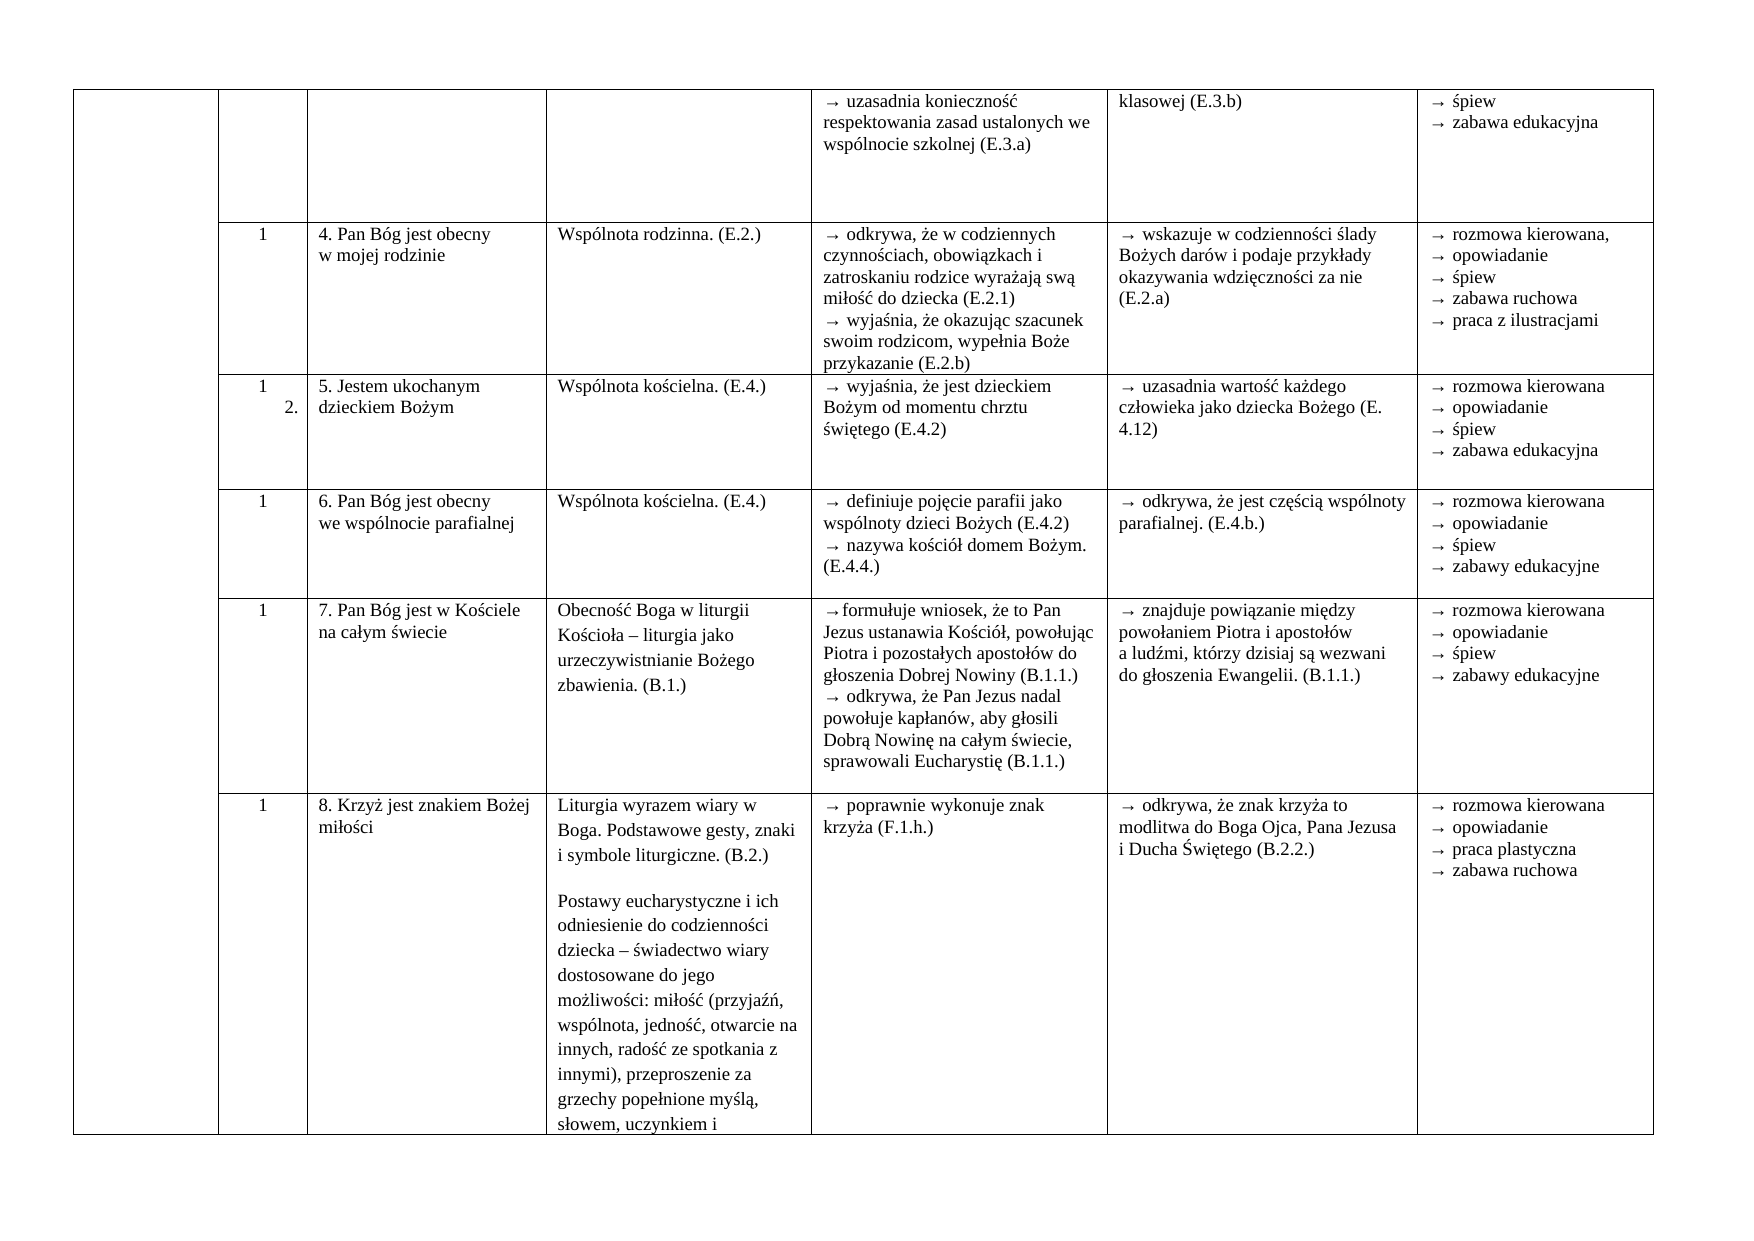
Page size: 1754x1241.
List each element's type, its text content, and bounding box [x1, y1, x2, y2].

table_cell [812, 794, 1107, 1134]
table_cell 1 [219, 90, 307, 222]
table_cell → rozmowa kierowana → opowiadanie → śpiew → zabawa edukacyjna [1418, 375, 1653, 489]
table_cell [1418, 794, 1653, 1134]
table_cell → rozmowa kierowana → opowiadanie → śpiew → zabawy edukacyjne [1418, 599, 1653, 793]
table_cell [547, 794, 811, 1134]
table_cell 1 [219, 375, 307, 489]
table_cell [1108, 794, 1417, 1134]
table_cell → wyjaśnia, że jest dzieckiem Bożym od momentu chrztu świętego (E.4.2) [812, 375, 1107, 489]
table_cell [812, 90, 1107, 222]
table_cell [1418, 90, 1653, 222]
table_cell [308, 90, 546, 222]
table_cell Obecność Boga w liturgii Kościoła – liturgia jako urzeczywistnianie Bożego zbawienia. (B.1.) [547, 599, 811, 793]
table_cell 5. Jestem ukochanym dzieckiem Bożym [308, 375, 546, 489]
table_cell → wskazuje w codzienności ślady Bożych darów i podaje przykłady okazywania wdzięczności za nie (E.2.a) [1108, 223, 1417, 373]
table_cell → definiuje pojęcie parafii jako wspólnoty dzieci Bożych (E.4.2) → nazywa kościół domem Bożym. (E.4.4.) [812, 490, 1107, 598]
table_cell → odkrywa, że w codziennych czynnościach, obowiązkach i zatroskaniu rodzice wyrażają swą miłość do dziecka (E.2.1) → wyjaśnia, że okazując szacunek swoim rodzicom, wypełnia Boże przykazanie (E.2.b) [812, 223, 1107, 373]
table_cell Wspólnota kościelna. (E.4.) [547, 490, 811, 598]
table_cell Wspólnota kościelna. (E.4.) [547, 375, 811, 489]
table_cell 7. Pan Bóg jest w Kościele na całym świecie [308, 599, 546, 793]
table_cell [308, 794, 546, 1134]
table_cell Wspólnota rodzinna. (E.2.) [547, 223, 811, 373]
table_cell →formułuje wniosek, że to Pan Jezus ustanawia Kościół, powołując Piotra i pozostałych apostołów do głoszenia Dobrej Nowiny (B.1.1.) → odkrywa, że Pan Jezus nadal powołuje kapłanów, aby głosili Dobrą Nowinę na całym świecie, sprawowali Eucharystię (B.1.1.) [812, 599, 1107, 793]
table_cell 1 [219, 794, 307, 1134]
table_cell 6. Pan Bóg jest obecny we wspólnocie parafialnej [308, 490, 546, 598]
table_cell 1 [219, 223, 307, 373]
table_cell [1108, 90, 1417, 222]
table_cell → rozmowa kierowana → opowiadanie → śpiew → zabawy edukacyjne [1418, 490, 1653, 598]
table_cell → odkrywa, że jest częścią wspólnoty parafialnej. (E.4.b.) [1108, 490, 1417, 598]
table_cell 1 [219, 599, 307, 793]
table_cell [547, 90, 811, 222]
table_cell 4. Pan Bóg jest obecny w mojej rodzinie [308, 223, 546, 373]
table_cell → rozmowa kierowana, → opowiadanie → śpiew → zabawa ruchowa → praca z ilustracjami [1418, 223, 1653, 373]
table_cell 1 [219, 490, 307, 598]
table_cell → znajduje powiązanie między powołaniem Piotra i apostołów a ludźmi, którzy dzisiaj są wezwani do głoszenia Ewangelii. (B.1.1.) [1108, 599, 1417, 793]
table_cell → uzasadnia wartość każdego człowieka jako dziecka Bożego (E. 4.12) [1108, 375, 1417, 489]
